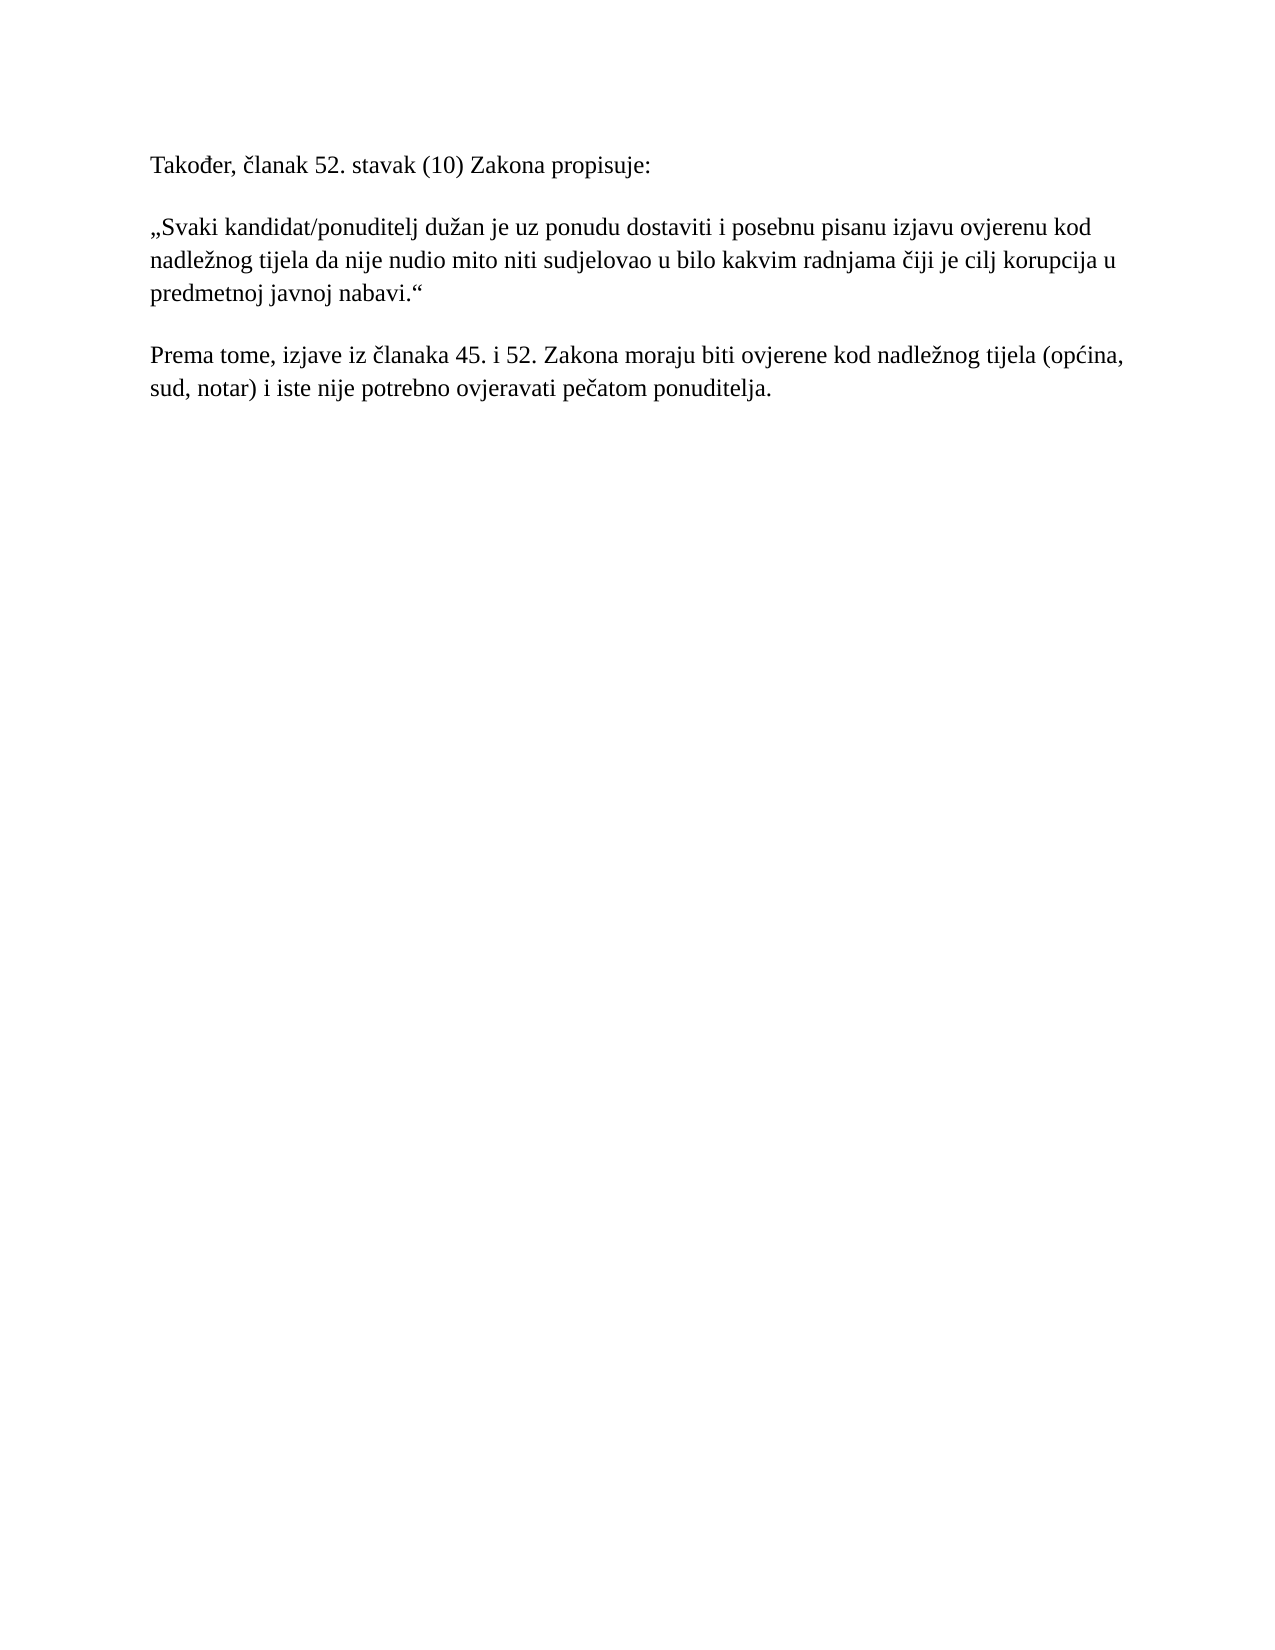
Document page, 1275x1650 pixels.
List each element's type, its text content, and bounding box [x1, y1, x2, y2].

text Prema tome, izjave iz članaka 45. i 52. Zakona moraju biti ovjerene kod nadležnog tijela (općina, sud, notar) i iste nije potrebno ovjeravati pečatom ponuditelja. [150, 340, 1125, 402]
text „Svaki kandidat/ponuditelj dužan je uz ponudu dostaviti i posebnu pisanu izjavu ovjerenu kod nadležnog tijela da nije nudio mito niti sudjelovao u bilo kakvim radnjama čiji je cilj korupcija u predmetnoj javnoj nabavi.“ [150, 212, 1125, 307]
text Također, članak 52. stavak (10) Zakona propisuje: [150, 150, 1125, 179]
